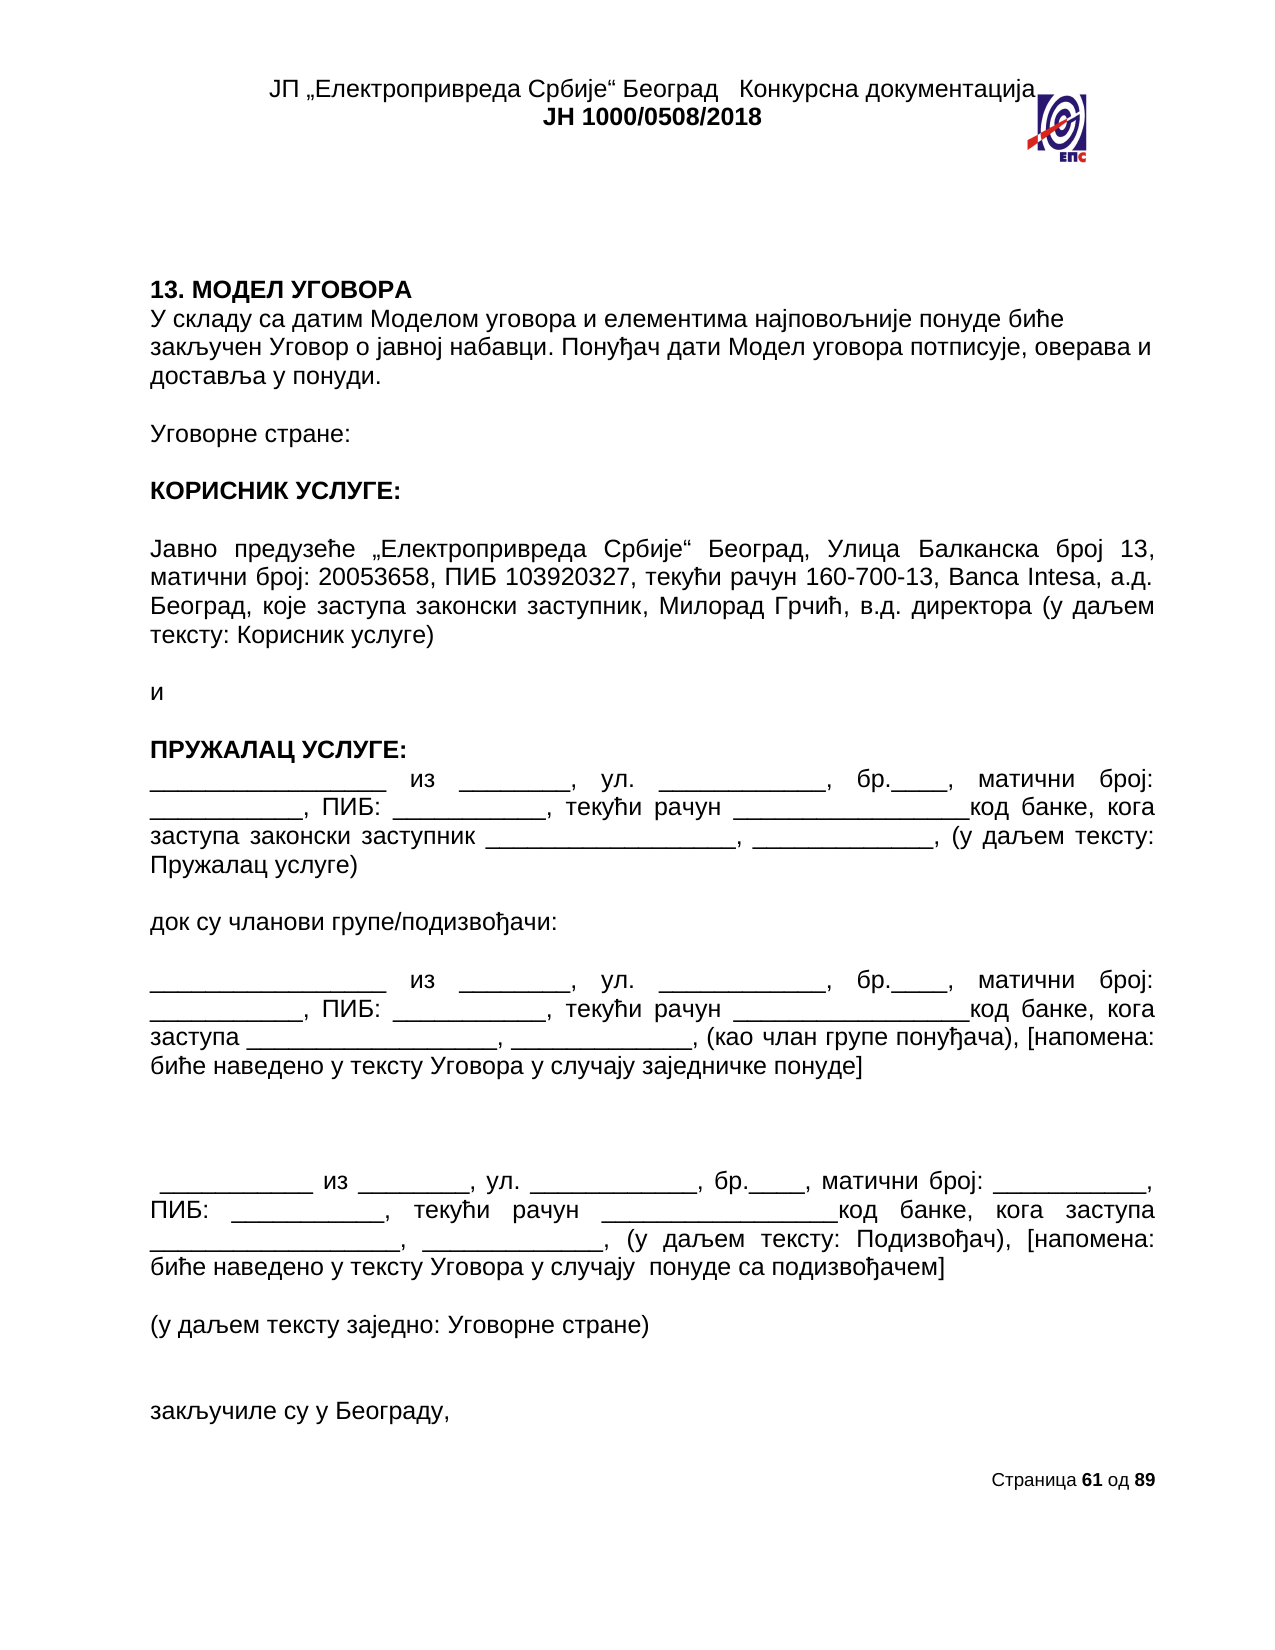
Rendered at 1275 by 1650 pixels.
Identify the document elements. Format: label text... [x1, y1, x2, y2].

text Јавно предузеће „Електропривреда Србије“ Београд, Улица Балканска број 13, матични број: 20053658, ПИБ 103920327, текући рачун 160-700-13, Banca Intesа, а.д. Београд, које заступа законски заступник, Милорад Грчић, в.д. директора (у даљем тексту: Корисник услуге) [150, 533, 1155, 648]
text ___________ из ________, ул. ____________, бр.____, матични број: ___________, ПИБ: ___________, текући рачун _________________код банке, кога заступа __________________, _____________, (у даљем тексту: Подизвођач), [напомена: биће наведено у тексту Уговора у случају понуде са подизвођачем] [150, 1166, 1155, 1281]
text док су чланови групе/подизвођачи: [150, 907, 1155, 936]
text ПРУЖАЛАЦ УСЛУГЕ: [150, 735, 1155, 763]
text 13. МОДЕЛ УГОВОРА [150, 275, 1155, 303]
text и [150, 677, 1155, 706]
picture [1024, 90, 1031, 96]
text У складу са датим Моделом уговора и елементима најповољније понуде биће закључен Уговор о јавној набавци. Понуђач дати Модел уговора потписује, оверава и доставља у понуди. [150, 303, 1155, 390]
text закључиле су у Београду, [150, 1396, 1155, 1425]
text (у даљем тексту заједно: Уговорне стране) [150, 1310, 1155, 1338]
text Уговорне стране: [150, 418, 1155, 447]
picture [1020, 90, 1094, 169]
text КОРИСНИК УСЛУГЕ: [150, 476, 1155, 505]
text _________________ из ________, ул. ____________, бр.____, матични број: ___________, ПИБ: ___________, текући рачун _________________код банке, кога заступа законски заступник __________________, _____________, (у даљем тексту: Пружалац услуге) [150, 763, 1155, 878]
text _________________ из ________, ул. ____________, бр.____, матични број: ___________, ПИБ: ___________, текући рачун _________________код банке, кога заступа __________________, _____________, (као члан групе понуђача), [напомена: биће наведено у тексту Уговора у случају заједничке понуде] [150, 965, 1155, 1080]
